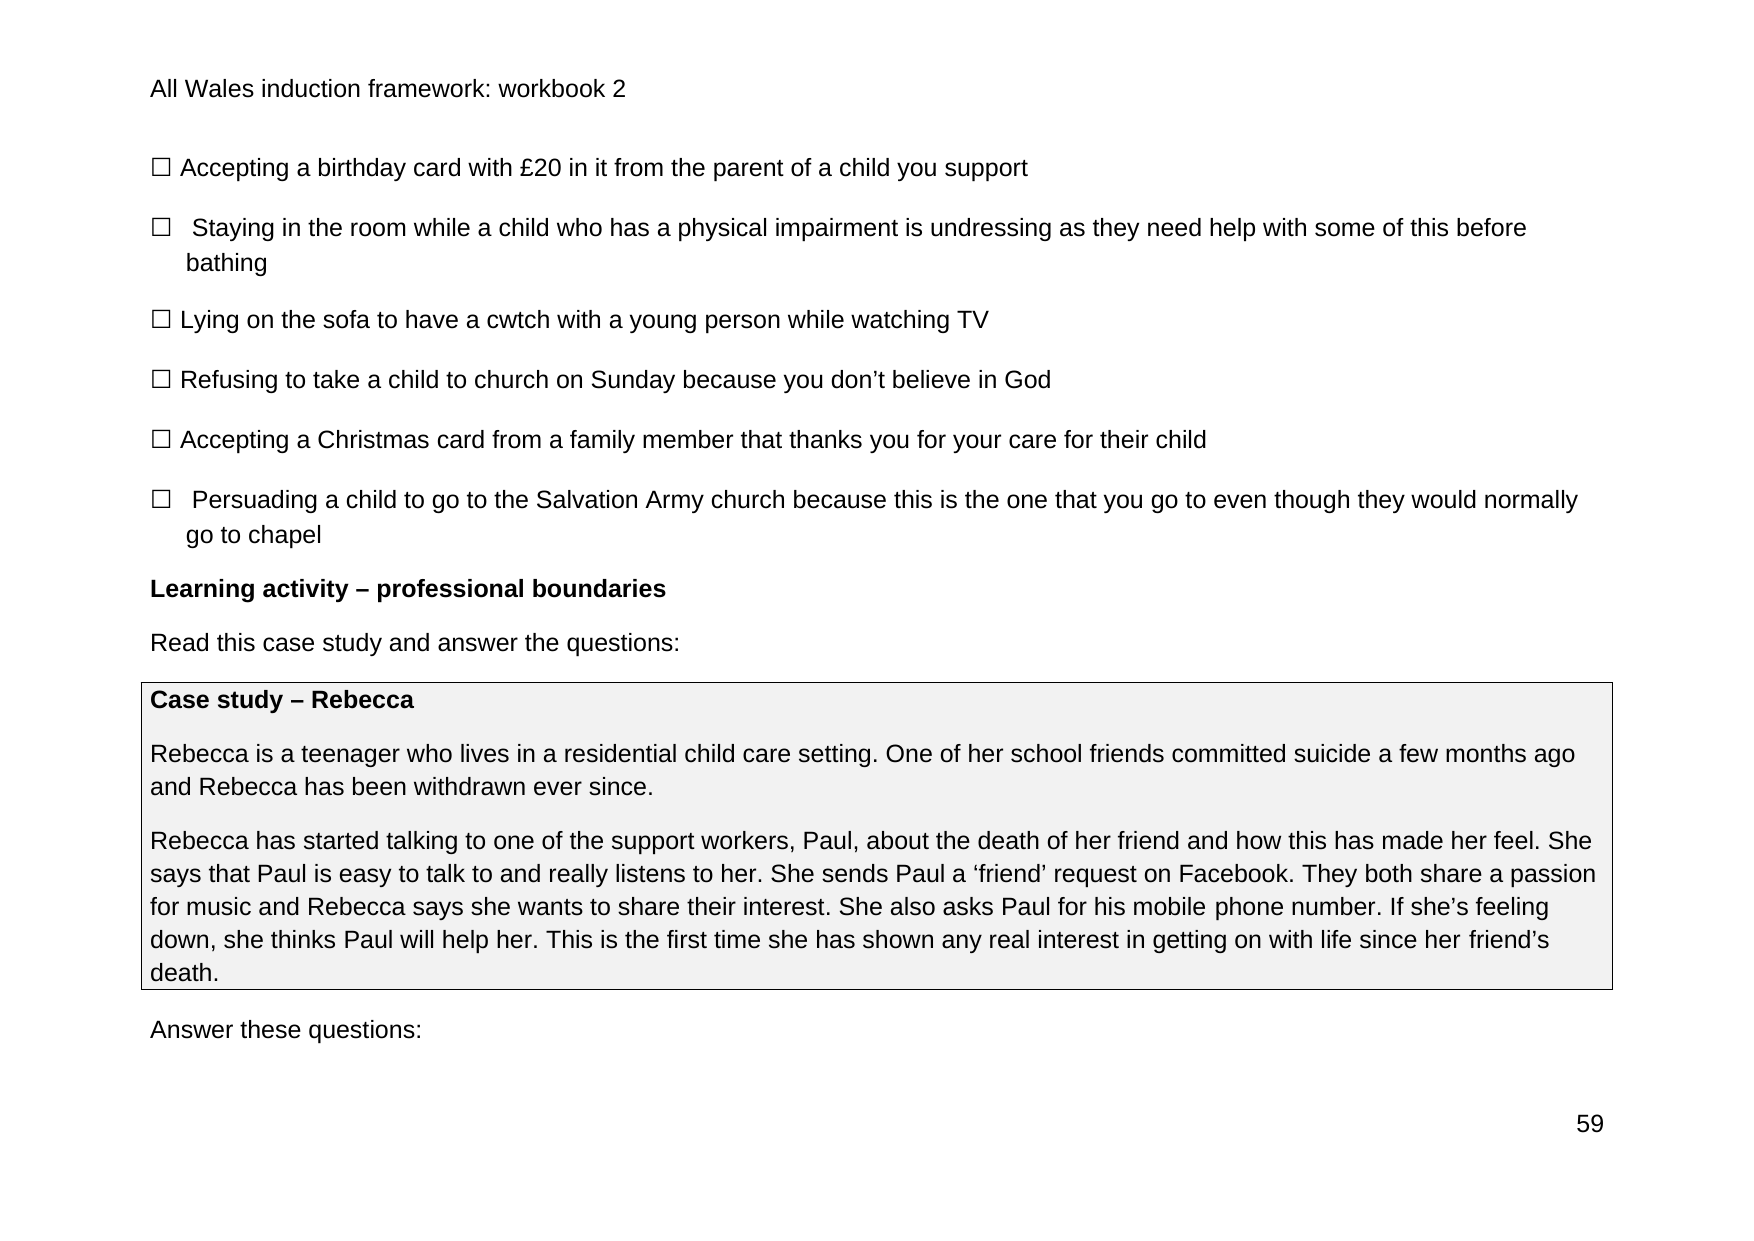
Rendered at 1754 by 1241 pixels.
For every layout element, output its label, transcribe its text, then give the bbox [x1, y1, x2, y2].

text Accepting a birthday card with £20 in it from the parent of a child you support [150, 150, 1604, 184]
text Lying on the sofa to have a cwtch with a young person while watching TV [150, 302, 1604, 336]
text Refusing to take a child to church on Sunday because you don’t believe in God [150, 362, 1604, 396]
text Read this case study and answer the questions: [150, 628, 1604, 657]
text Rebecca has started talking to one of the support workers, Paul, about the death of her friend and how this has made her feel. She says that Paul is easy to talk to and really listens to her. She sends Paul a ‘friend’ request on Facebook. They both share a passion for music and Rebecca says she wants to share their interest. She also asks Paul for his mobile phone number. If she’s feeling down, she thinks Paul will help her. This is the first time she has shown any real interest in getting on with life since her friend’s death. [142, 823, 1612, 989]
text Case study – Rebecca [142, 683, 1612, 714]
text Rebecca is a teenager who lives in a residential child care setting. One of her school friends committed suicide a few months ago and Rebecca has been withdrawn ever since. [142, 736, 1612, 801]
text Accepting a Christmas card from a family member that thanks you for your care for their child [150, 422, 1604, 456]
text Learning activity – professional boundaries [150, 574, 1604, 603]
text Answer these questions: [150, 1015, 1604, 1044]
text Staying in the room while a child who has a physical impairment is undressing as they need help with some of this before bathing [150, 210, 1604, 277]
text Persuading a child to go to the Salvation Army church because this is the one that you go to even though they would normally go to chapel [150, 482, 1604, 549]
